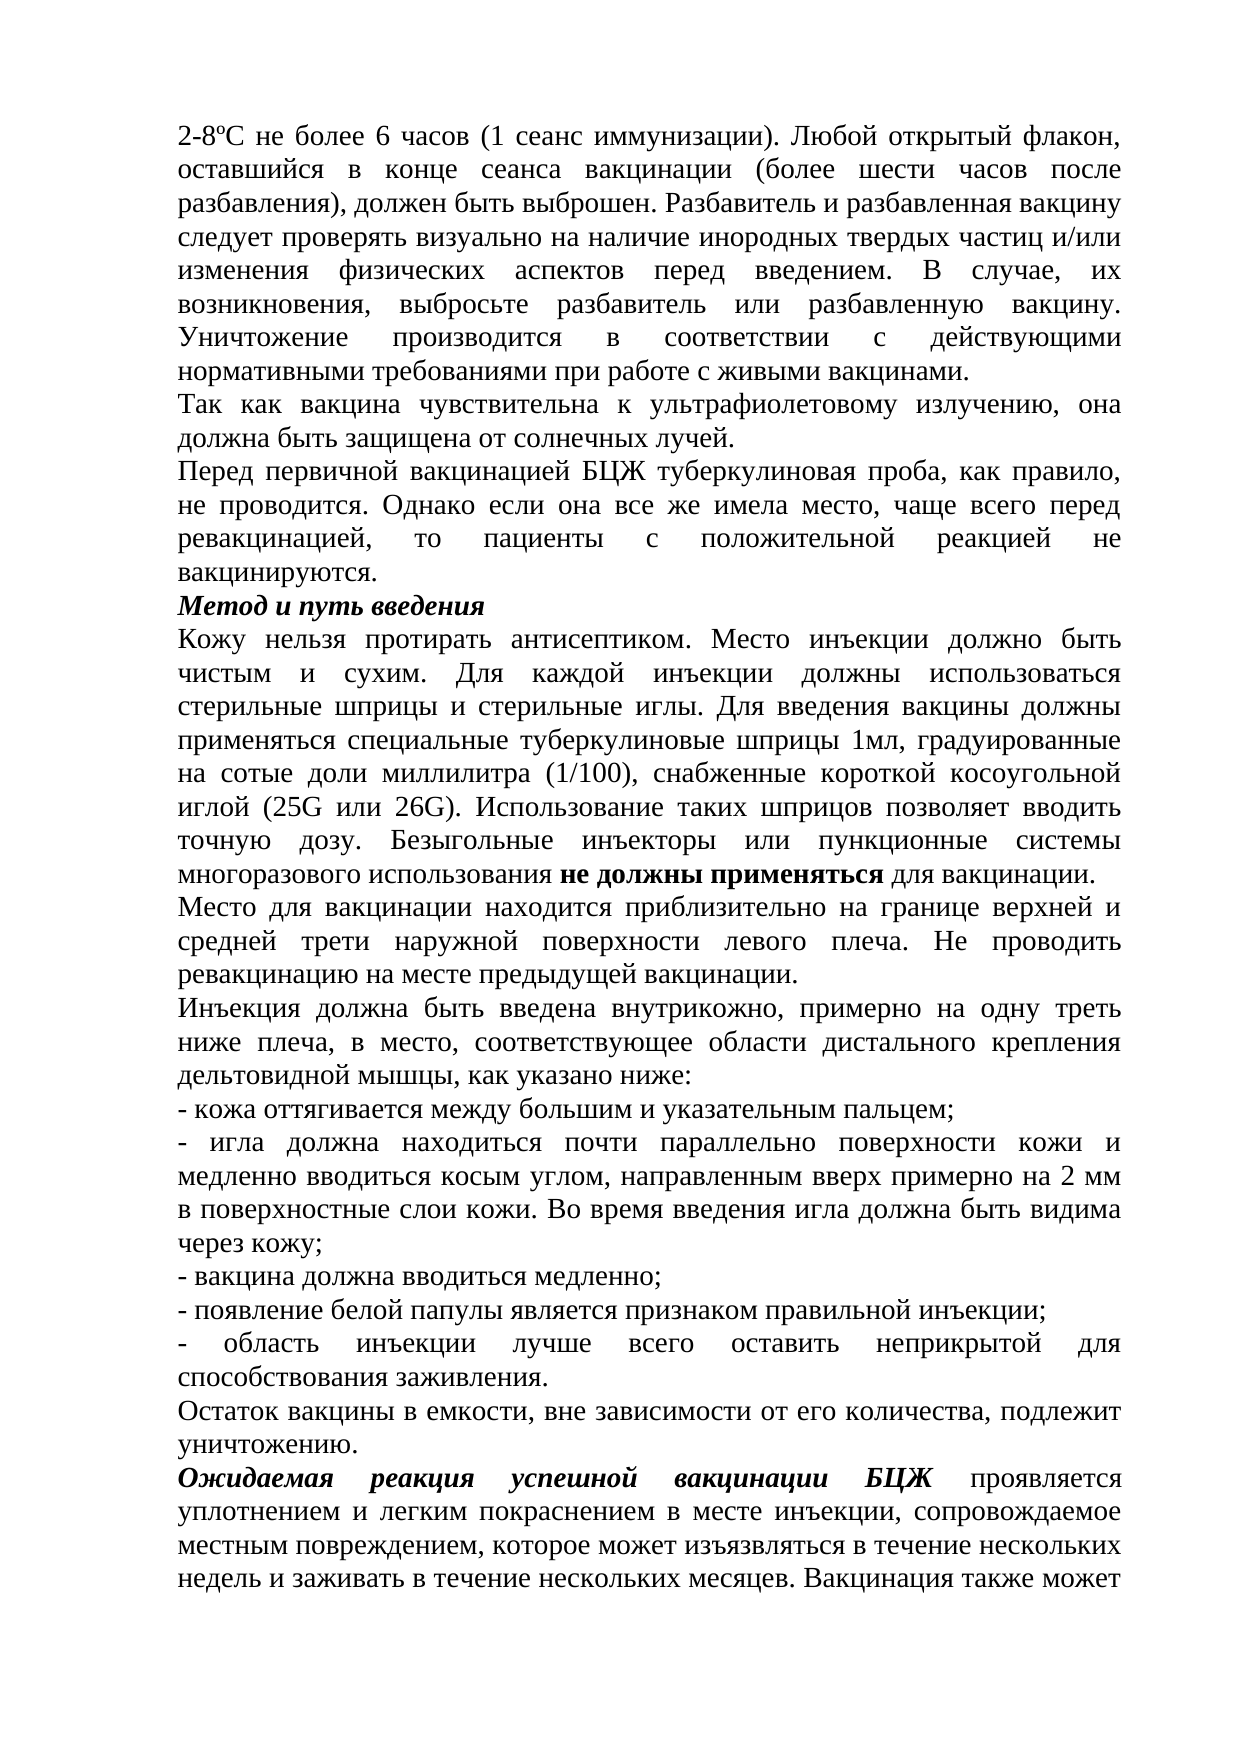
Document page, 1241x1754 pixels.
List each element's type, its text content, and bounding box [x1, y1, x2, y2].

text - область инъекции лучше всего оставить неприкрытой для способствования заживления. [177, 1326, 1122, 1393]
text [177, 118, 1122, 386]
text Остаток вакцины в емкости, вне зависимости от его количества, подлежит уничтожению. [177, 1393, 1122, 1460]
text Так как вакцина чувствительна к ультрафиолетовому излучению, она должна быть защищена от солнечных лучей. [177, 386, 1122, 453]
text Место для вакцинации находится приблизительно на границе верхней и средней трети наружной поверхности левого плеча. Не проводить ревакцинацию на месте предыдущей вакцинации. [177, 889, 1122, 990]
text - появление белой папулы является признаком правильной инъекции; [177, 1292, 1122, 1326]
text Кожу нельзя протирать антисептиком. Место инъекции должно быть чистым и сухим. Для каждой инъекции должны использоваться стерильные шприцы и стерильные иглы. Для введения вакцины должны применяться специальные туберкулиновые шприцы 1мл, градуированные на сотые доли миллилитра (1/100), снабженные короткой косоугольной иглой (25G или 26G). Использование таких шприцов позволяет вводить точную дозу. Безыгольные инъекторы или пункционные системы многоразового использования не должны применяться для вакцинации. [177, 621, 1122, 889]
text - вакцина должна вводиться медленно; [177, 1258, 1122, 1292]
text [177, 1460, 1122, 1594]
text - кожа оттягивается между большим и указательным пальцем; [177, 1091, 1122, 1124]
text - игла должна находиться почти параллельно поверхности кожи и медленно вводиться косым углом, направленным вверх примерно на 2 мм в поверхностные слои кожи. Во время введения игла должна быть видима через кожу; [177, 1124, 1122, 1258]
text Перед первичной вакцинацией БЦЖ туберкулиновая проба, как правило, не проводится. Однако если она все же имела место, чаще всего перед ревакцинацией, то пациенты с положительной реакцией не вакцинируются. [177, 453, 1122, 588]
text Метод и путь введения [177, 588, 1122, 621]
text Инъекция должна быть введена внутрикожно, примерно на одну треть ниже плеча, в место, соответствующее области дистального крепления дельтовидной мышцы, как указано ниже: [177, 990, 1122, 1091]
